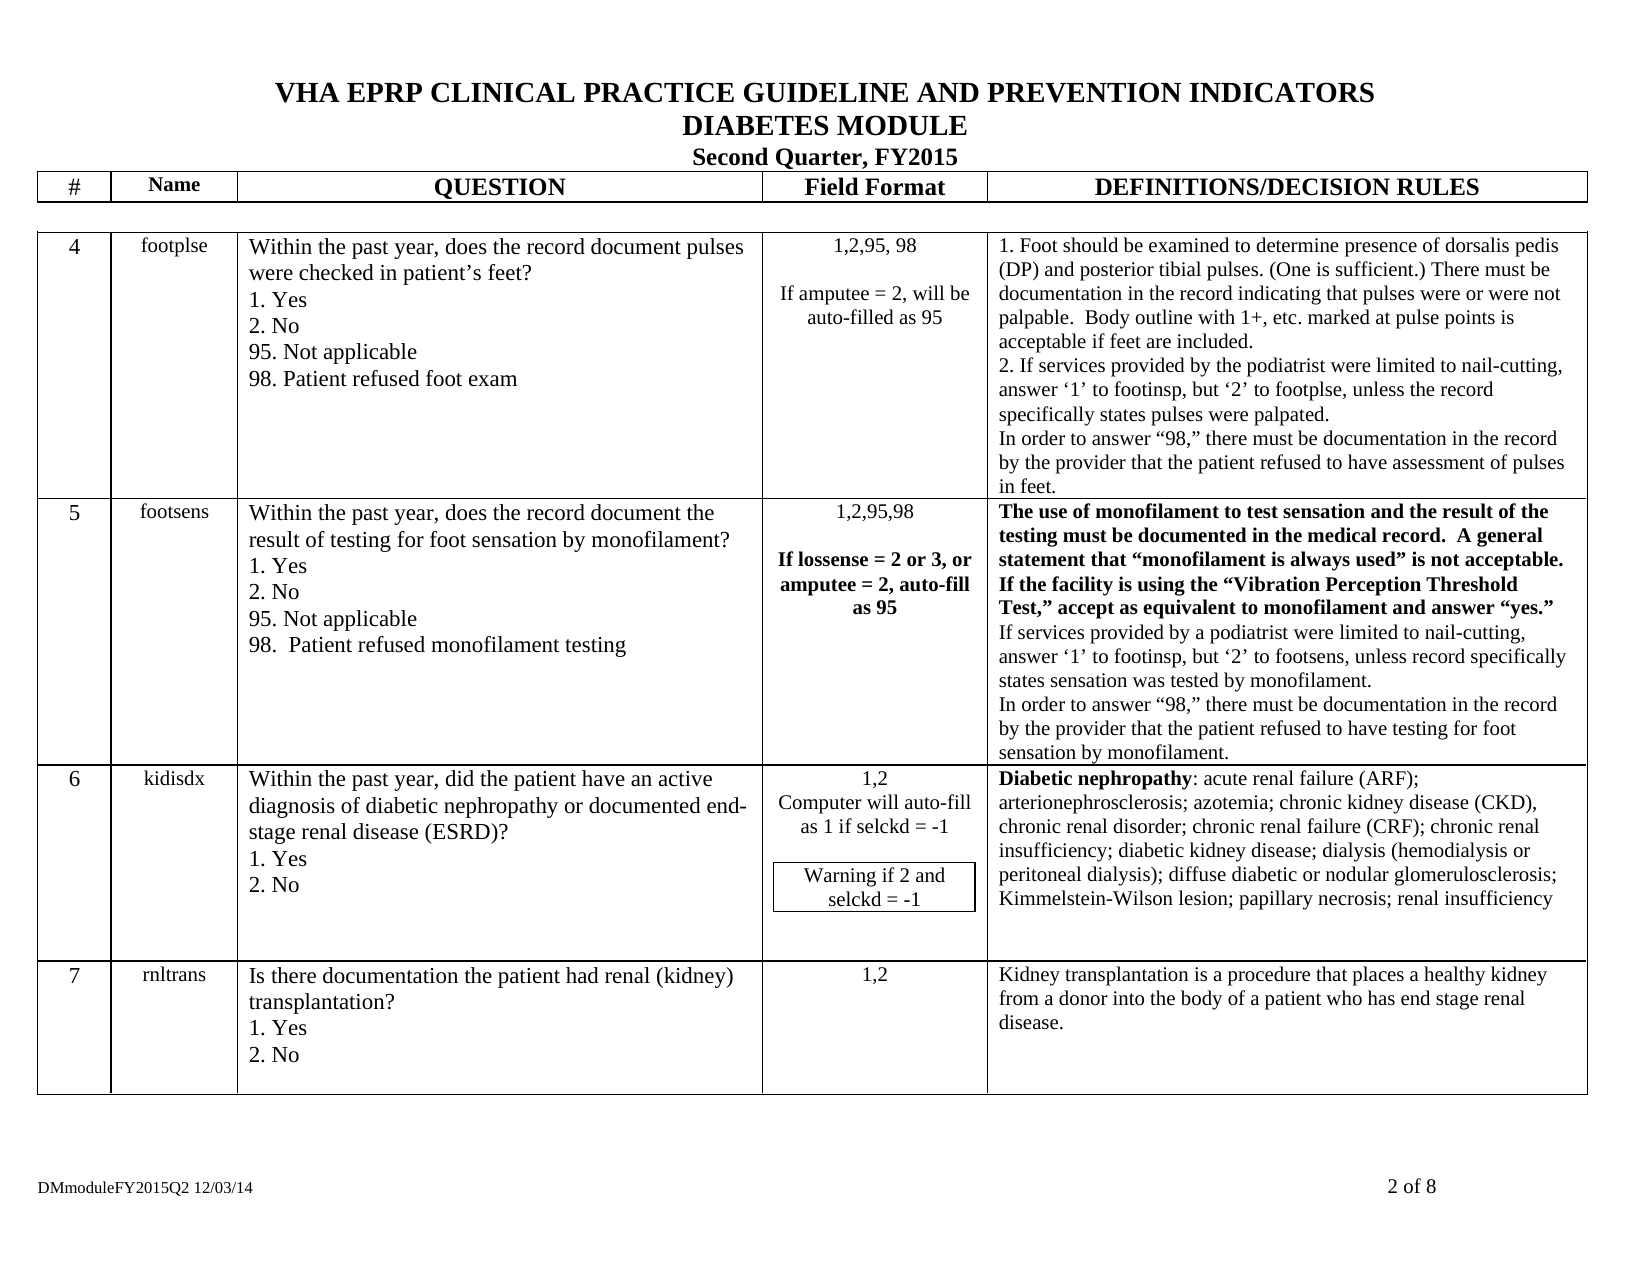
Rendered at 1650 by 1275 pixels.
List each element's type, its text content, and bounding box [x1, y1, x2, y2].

table_cell 1. Foot should be examined to determine presence of dorsalis pedis (DP) and posterior tibial pulses. (One is sufficient.) There must be documentation in the record indicating that pulses were or were not palpable. Body outline with 1+, etc. marked at pulse points is acceptable if feet are included. 2. If services provided by the podiatrist were limited to nail-cutting, answer ‘1’ to footinsp, but ‘2’ to footplse, unless the record specifically states pulses were palpated. In order to answer “98,” there must be documentation in the record by the provider that the patient refused to have assessment of pulses in feet. [988, 233, 1587, 498]
table_cell Is there documentation the patient had renal (kidney) transplantation? 1. Yes 2. No [238, 962, 762, 1093]
table_cell footplse [112, 233, 237, 498]
table_cell 1,2,95, 98 If amputee = 2, will be auto-filled as 95 [763, 233, 987, 498]
table_cell The use of monofilament to test sensation and the result of the testing must be documented in the medical record. A general statement that “monofilament is always used” is not acceptable. If the facility is using the “Vibration Perception Threshold Test,” accept as equivalent to monofilament and answer “yes.” If services provided by a podiatrist were limited to nail-cutting, answer ‘1’ to footinsp, but ‘2’ to footsens, unless record specifically states sensation was tested by monofilament. In order to answer “98,” there must be documentation in the record by the provider that the patient refused to have testing for foot sensation by monofilament. [988, 498, 1587, 764]
table_cell 7 [38, 962, 110, 1093]
table_cell Diabetic nephropathy: acute renal failure (ARF); arterionephrosclerosis; azotemia; chronic kidney disease (CKD), chronic renal disorder; chronic renal failure (CRF); chronic renal insufficiency; diabetic kidney disease; dialysis (hemodialysis or peritoneal dialysis); diffuse diabetic or nodular glomerulosclerosis; Kimmelstein-Wilson lesion; papillary necrosis; renal insufficiency [988, 764, 1587, 960]
table_cell 4 [38, 233, 110, 498]
table_cell 6 [38, 766, 110, 960]
table_cell 1,2 [763, 962, 987, 1093]
table_cell kidisdx [112, 766, 237, 960]
table_cell 1,2 Computer will auto-fill as 1 if selckd = -1 [763, 766, 987, 960]
table_cell 5 [38, 499, 110, 764]
table_cell footsens [112, 499, 237, 764]
table_cell rnltrans [112, 962, 237, 1093]
table_cell Within the past year, does the record document pulses were checked in patient’s feet? 1. Yes 2. No 95. Not applicable 98. Patient refused foot exam [238, 233, 762, 498]
table_cell Within the past year, did the patient have an active diagnosis of diabetic nephropathy or documented end-stage renal disease (ESRD)? 1. Yes 2. No [238, 766, 762, 960]
table_cell 1,2,95,98 If lossense = 2 or 3, or amputee = 2, auto-fill as 95 [763, 499, 987, 764]
table_cell Kidney transplantation is a procedure that places a healthy kidney from a donor into the body of a patient who has end stage renal disease. [988, 960, 1587, 1093]
table_cell Within the past year, does the record document the result of testing for foot sensation by monofilament? 1. Yes 2. No 95. Not applicable 98. Patient refused monofilament testing [238, 499, 762, 764]
